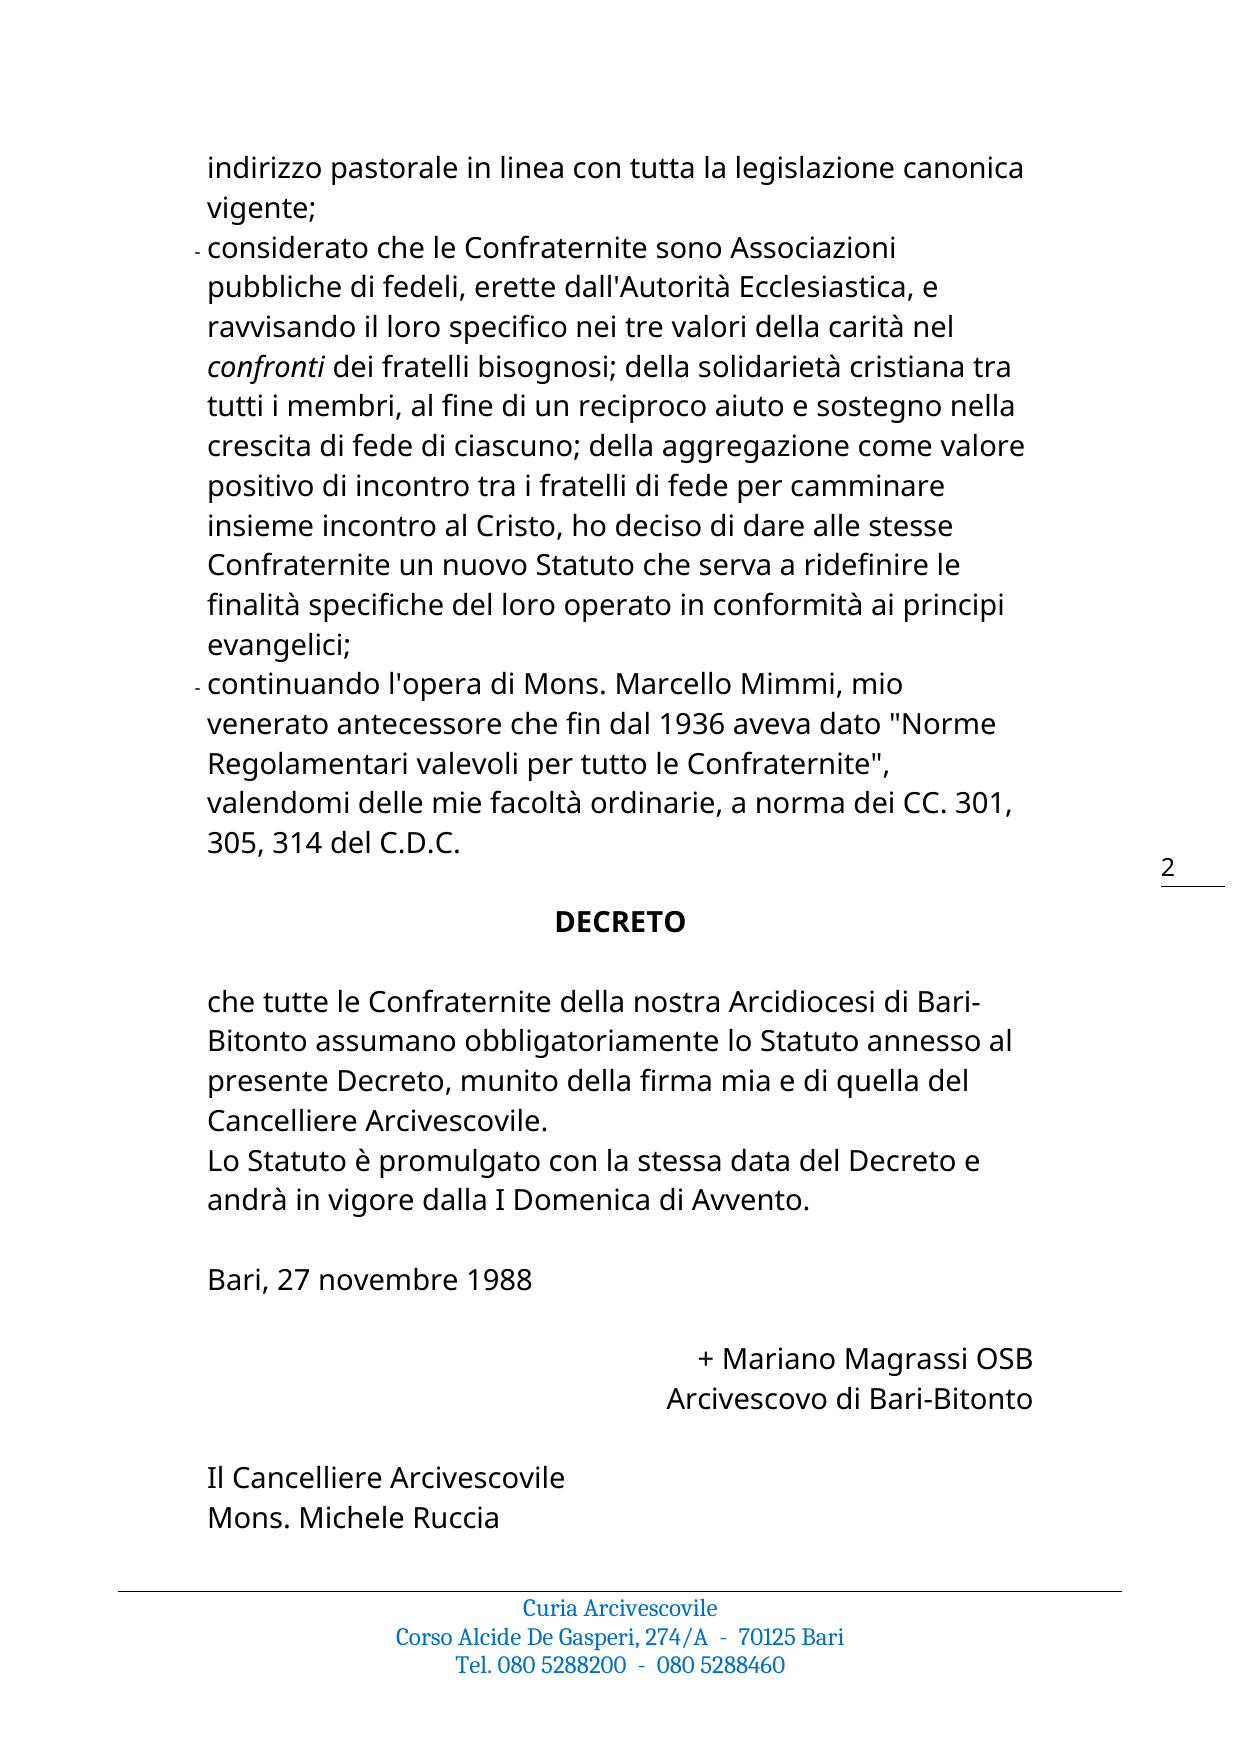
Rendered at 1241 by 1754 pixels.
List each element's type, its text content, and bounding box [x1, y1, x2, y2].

list continuando l'opera di Mons. Marcello Mimmi, mio venerato antecessore che fin dal 1936 aveva dato "Norme Regolamentari valevoli per tutto le Confraternite", valendomi delle mie facoltà ordinarie, a norma dei CC. 301, 305, 314 del C.D.C. [194, 663, 1034, 862]
text Bari, 27 novembre 1988 [207, 1259, 1034, 1298]
text Lo Statuto è promulgato con la stessa data del Decreto e andrà in vigore dalla I Domenica di Avvento. [207, 1140, 1034, 1219]
list considerato che le Confraternite sono Associazioni pubbliche di fedeli, erette dall'Autorità Ecclesiastica, e ravvisando il loro specifico nei tre valori della carità nel confronti dei fratelli bisognosi; della solidarietà cristiana tra tutti i membri, al fine di un reciproco aiuto e sostegno nella crescita di fede di ciascuno; della aggregazione come valore positivo di incontro tra i fratelli di fede per camminare insieme incontro al Cristo, ho deciso di dare alle stesse Confraternite un nuovo Statuto che serva a ridefinire le finalità specifiche del loro operato in conformità ai principi evangelici; [194, 227, 1034, 663]
text Mons. Michele Ruccia [207, 1497, 1034, 1537]
text che tutte le Confraternite della nostra Arcidiocesi di Bari-Bitonto assumano obbligatoriamente lo Statuto annesso al presente Decreto, munito della firma mia e di quella del Cancelliere Arcivescovile. [207, 981, 1034, 1140]
text Arcivescovo di Bari-Bitonto [207, 1378, 1034, 1418]
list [194, 148, 1034, 227]
text DECRETO [207, 902, 1034, 941]
text + Mariano Magrassi OSB [207, 1338, 1034, 1378]
text Il Cancelliere Arcivescovile [207, 1457, 1034, 1497]
